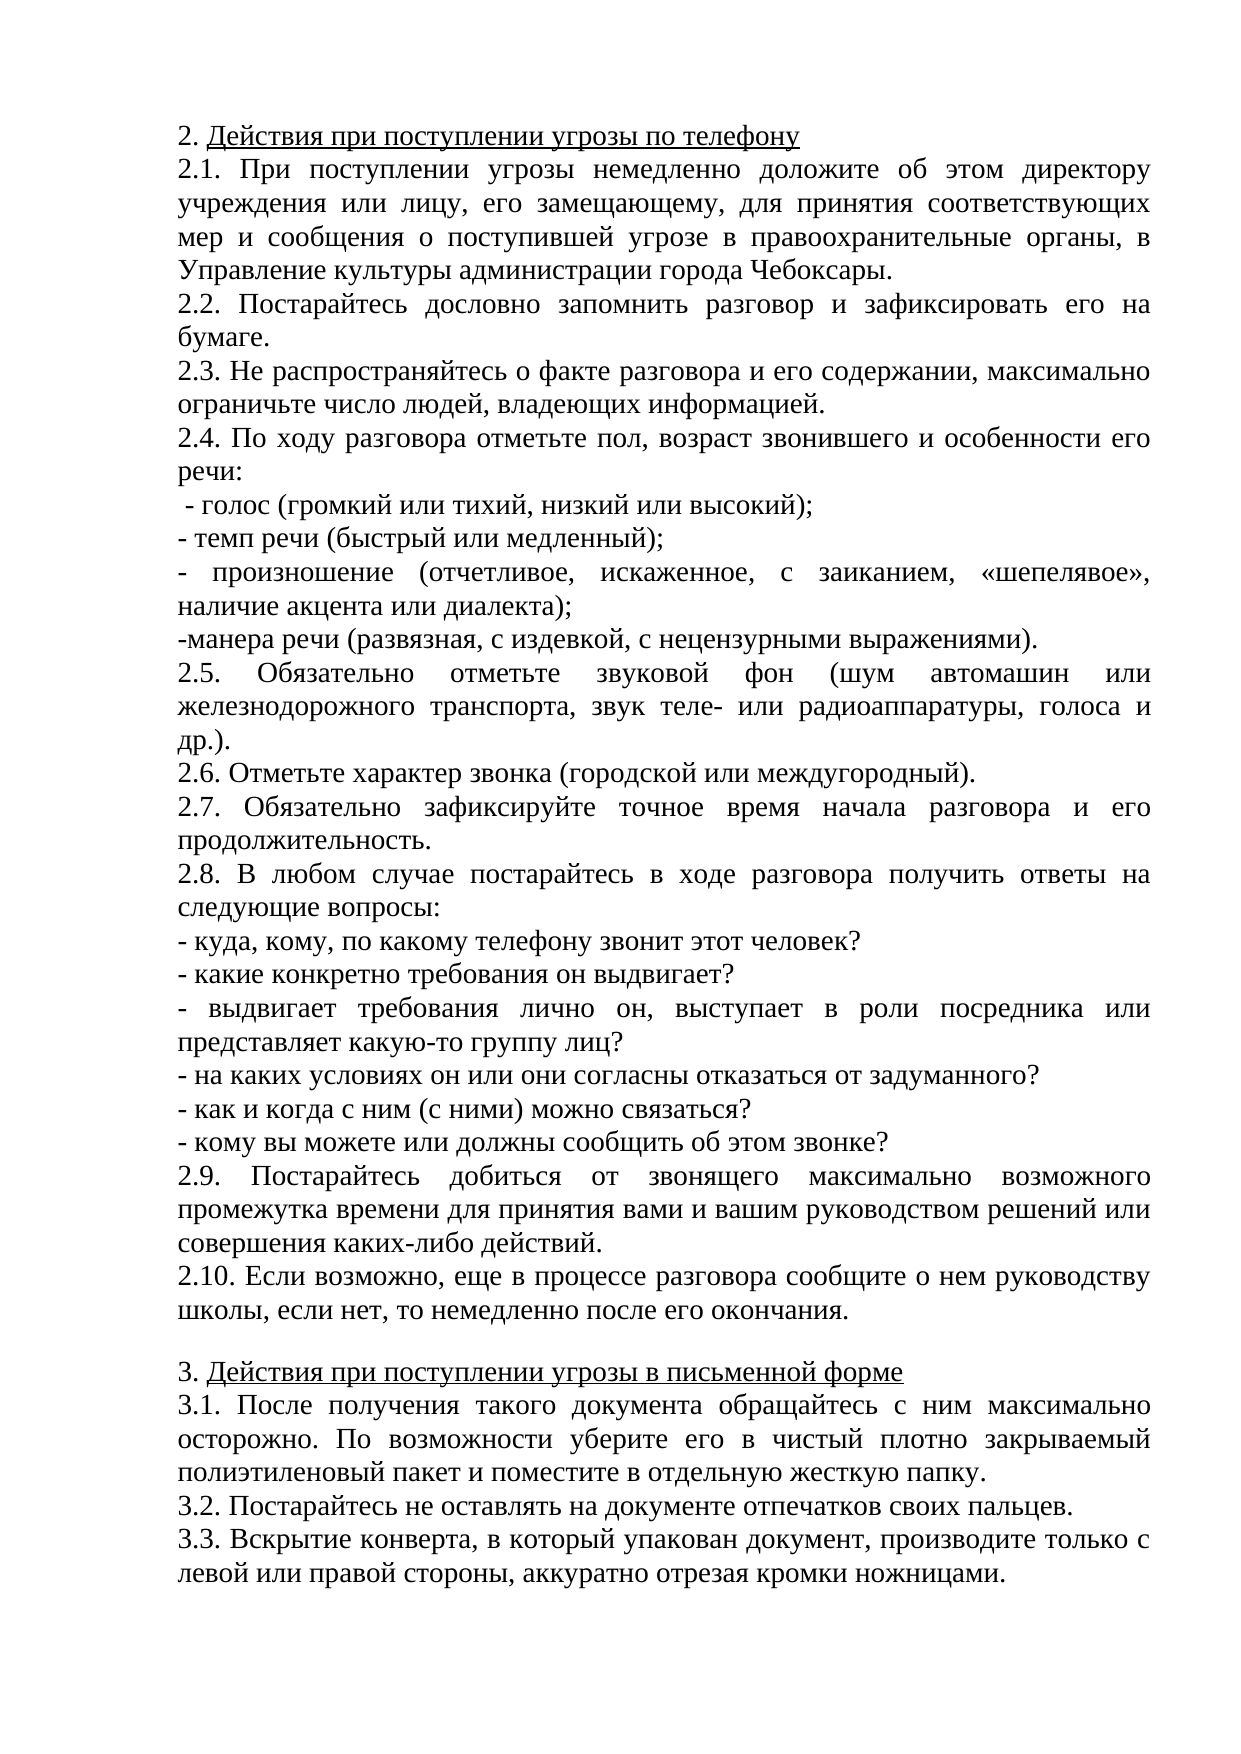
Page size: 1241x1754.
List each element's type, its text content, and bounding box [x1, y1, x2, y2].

text 2.4. По ходу разговора отметьте пол, возраст звонившего и особенности его речи: [177, 420, 1152, 487]
text - выдвигает требования лично он, выступает в роли посредника или представляет какую-то группу лиц? [177, 990, 1152, 1057]
text 2.2. Постарайтесь дословно запомнить разговор и зафиксировать его на бумаге. [177, 286, 1152, 353]
text 3. Действия при поступлении угрозы в письменной форме [177, 1354, 1152, 1387]
text - на каких условиях он или они согласны отказаться от задуманного? [177, 1057, 1152, 1091]
text - как и когда с ним (с ними) можно связаться? [177, 1091, 1152, 1124]
text - куда, кому, по какому телефону звонит этот человек? [177, 923, 1152, 957]
text 2. Действия при поступлении угрозы по телефону [177, 118, 1152, 152]
text 2.7. Обязательно зафиксируйте точное время начала разговора и его продолжительность. [177, 789, 1152, 856]
text 3.3. Вскрытие конверта, в который упакован документ, производите только с левой или правой стороны, аккуратно отрезая кромки ножницами. [177, 1521, 1152, 1588]
text -манера речи (развязная, с издевкой, с нецензурными выражениями). [177, 621, 1152, 655]
text - кому вы можете или должны сообщить об этом звонке? [177, 1124, 1152, 1158]
text - какие конкретно требования он выдвигает? [177, 957, 1152, 990]
text 2.10. Если возможно, еще в процессе разговора сообщите о нем руководству школы, если нет, то немедленно после его окончания. [177, 1258, 1152, 1326]
text 3.2. Постарайтесь не оставлять на документе отпечатков своих пальцев. [177, 1488, 1152, 1521]
text 2.6. Отметьте характер звонка (городской или междугородный). [177, 755, 1152, 789]
text 2.5. Обязательно отметьте звуковой фон (шум автомашин или железнодорожного транспорта, звук теле- или радиоаппаратуры, голоса и др.). [177, 655, 1152, 755]
text 2.9. Постарайтесь добиться от звонящего максимально возможного промежутка времени для принятия вами и вашим руководством решений или совершения каких-либо действий. [177, 1158, 1152, 1258]
text 2.8. В любом случае постарайтесь в ходе разговора получить ответы на следующие вопросы: [177, 856, 1152, 923]
text - произношение (отчетливое, искаженное, с заиканием, «шепелявое», наличие акцента или диалекта); [177, 554, 1152, 621]
text 2.3. Не распространяйтесь о факте разговора и его содержании, максимально ограничьте число людей, владеющих информацией. [177, 353, 1152, 420]
text 2.1. При поступлении угрозы немедленно доложите об этом директору учреждения или лицу, его замещающему, для принятия соответствующих мер и сообщения о поступившей угрозе в правоохранительные органы, в Управление культуры администрации города Чебоксары. [177, 152, 1152, 286]
text - темп речи (быстрый или медленный); [177, 521, 1152, 554]
text 3.1. После получения такого документа обращайтесь с ним максимально осторожно. По возможности уберите его в чистый плотно закрываемый полиэтиленовый пакет и поместите в отдельную жесткую папку. [177, 1387, 1152, 1488]
text - голос (громкий или тихий, низкий или высокий); [177, 487, 1152, 521]
